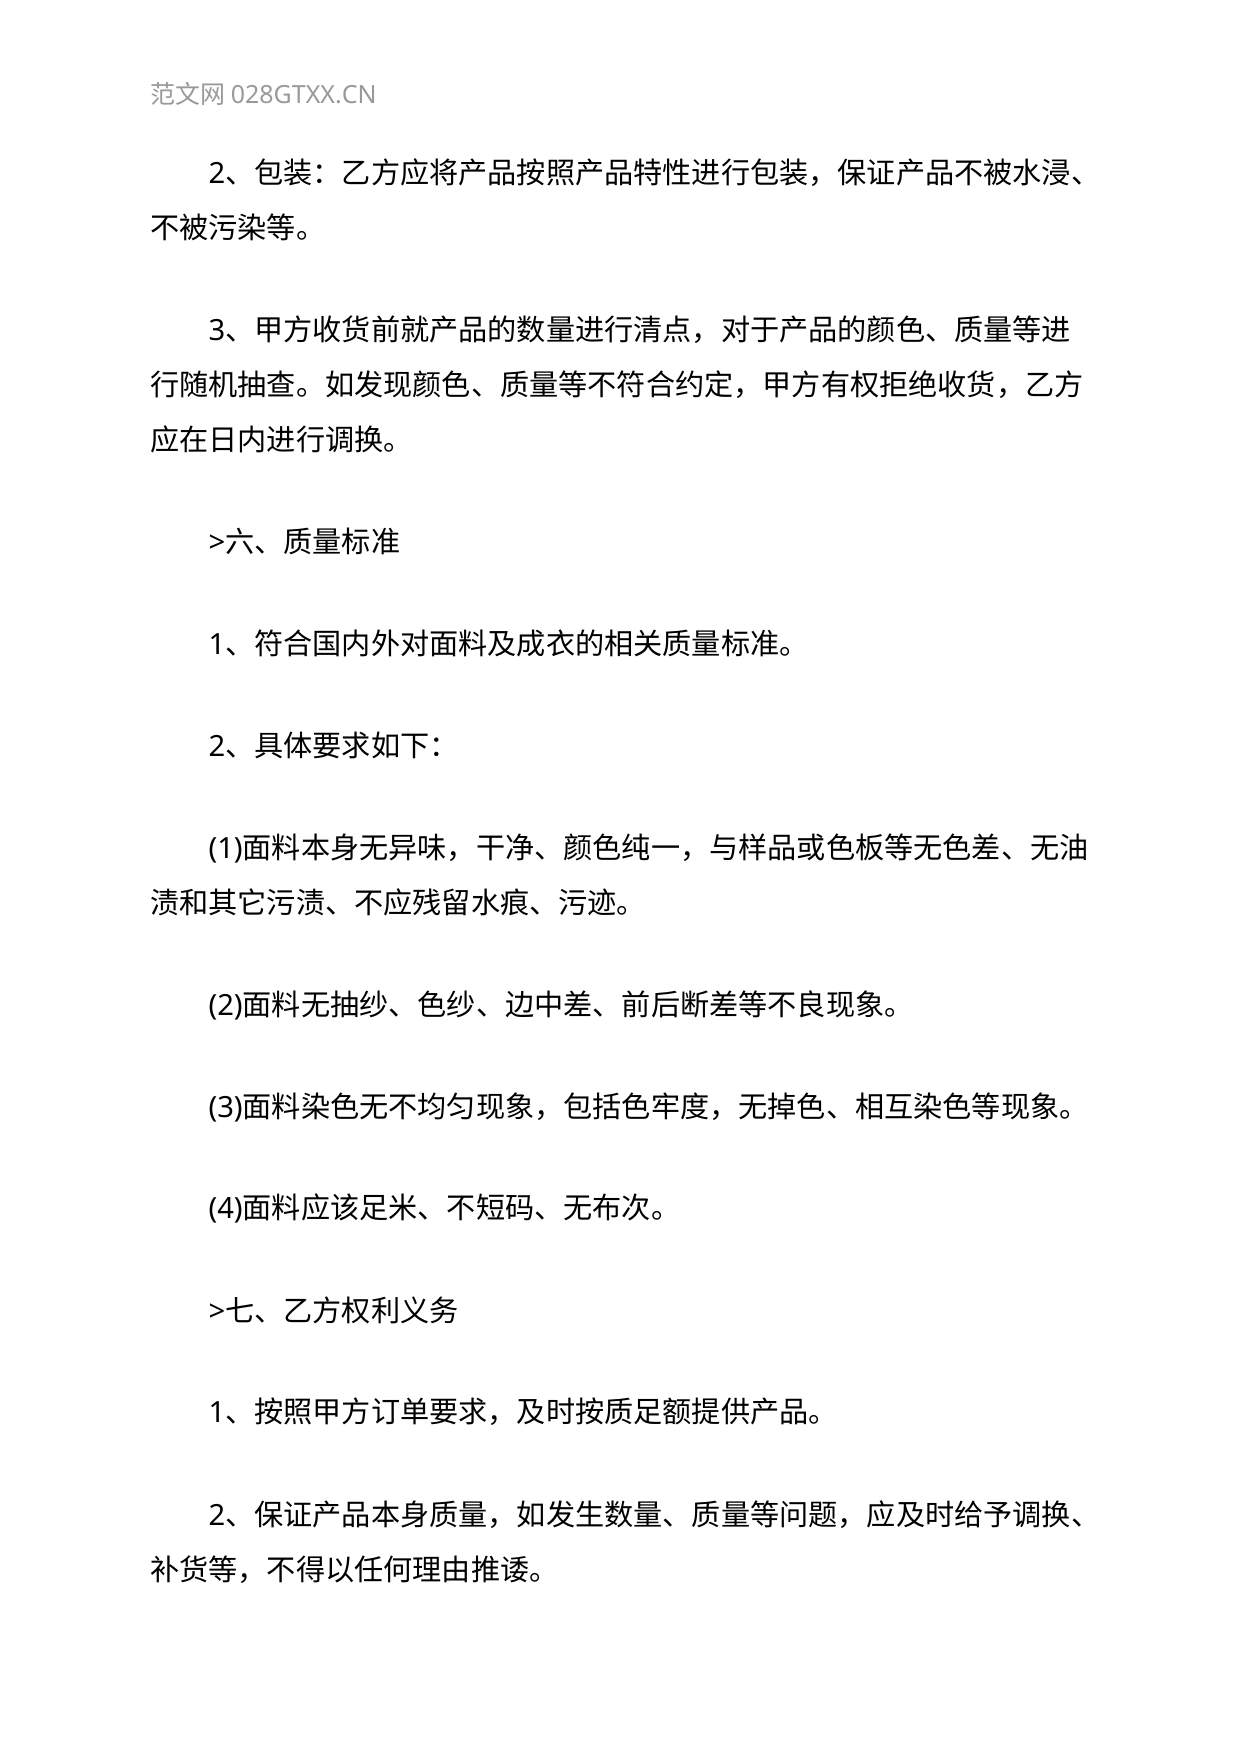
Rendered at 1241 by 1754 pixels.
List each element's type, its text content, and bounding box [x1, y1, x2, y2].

text 2、保证产品本身质量，如发生数量、质量等问题，应及时给予调换、补货等，不得以任何理由推诿。 [150, 1491, 1090, 1588]
text 2、具体要求如下： [150, 722, 1090, 765]
text >六、质量标准 [150, 518, 1090, 561]
text (1)面料本身无异味，干净、颜色纯一，与样品或色板等无色差、无油渍和其它污渍、不应残留水痕、污迹。 [150, 824, 1090, 922]
text 3、甲方收货前就产品的数量进行清点，对于产品的颜色、质量等进行随机抽查。如发现颜色、质量等不符合约定，甲方有权拒绝收货，乙方应在日内进行调换。 [150, 307, 1090, 459]
text (4)面料应该足米、不短码、无布次。 [150, 1185, 1090, 1227]
text 1、符合国内外对面料及成衣的相关质量标准。 [150, 620, 1090, 663]
text (3)面料染色无不均匀现象，包括色牢度，无掉色、相互染色等现象。 [150, 1083, 1090, 1126]
text >七、乙方权利义务 [150, 1287, 1090, 1329]
text 1、按照甲方订单要求，及时按质足额提供产品。 [150, 1389, 1090, 1431]
text (2)面料无抽纱、色纱、边中差、前后断差等不良现象。 [150, 981, 1090, 1023]
text 2、包装：乙方应将产品按照产品特性进行包装，保证产品不被水浸、不被污染等。 [150, 150, 1090, 247]
